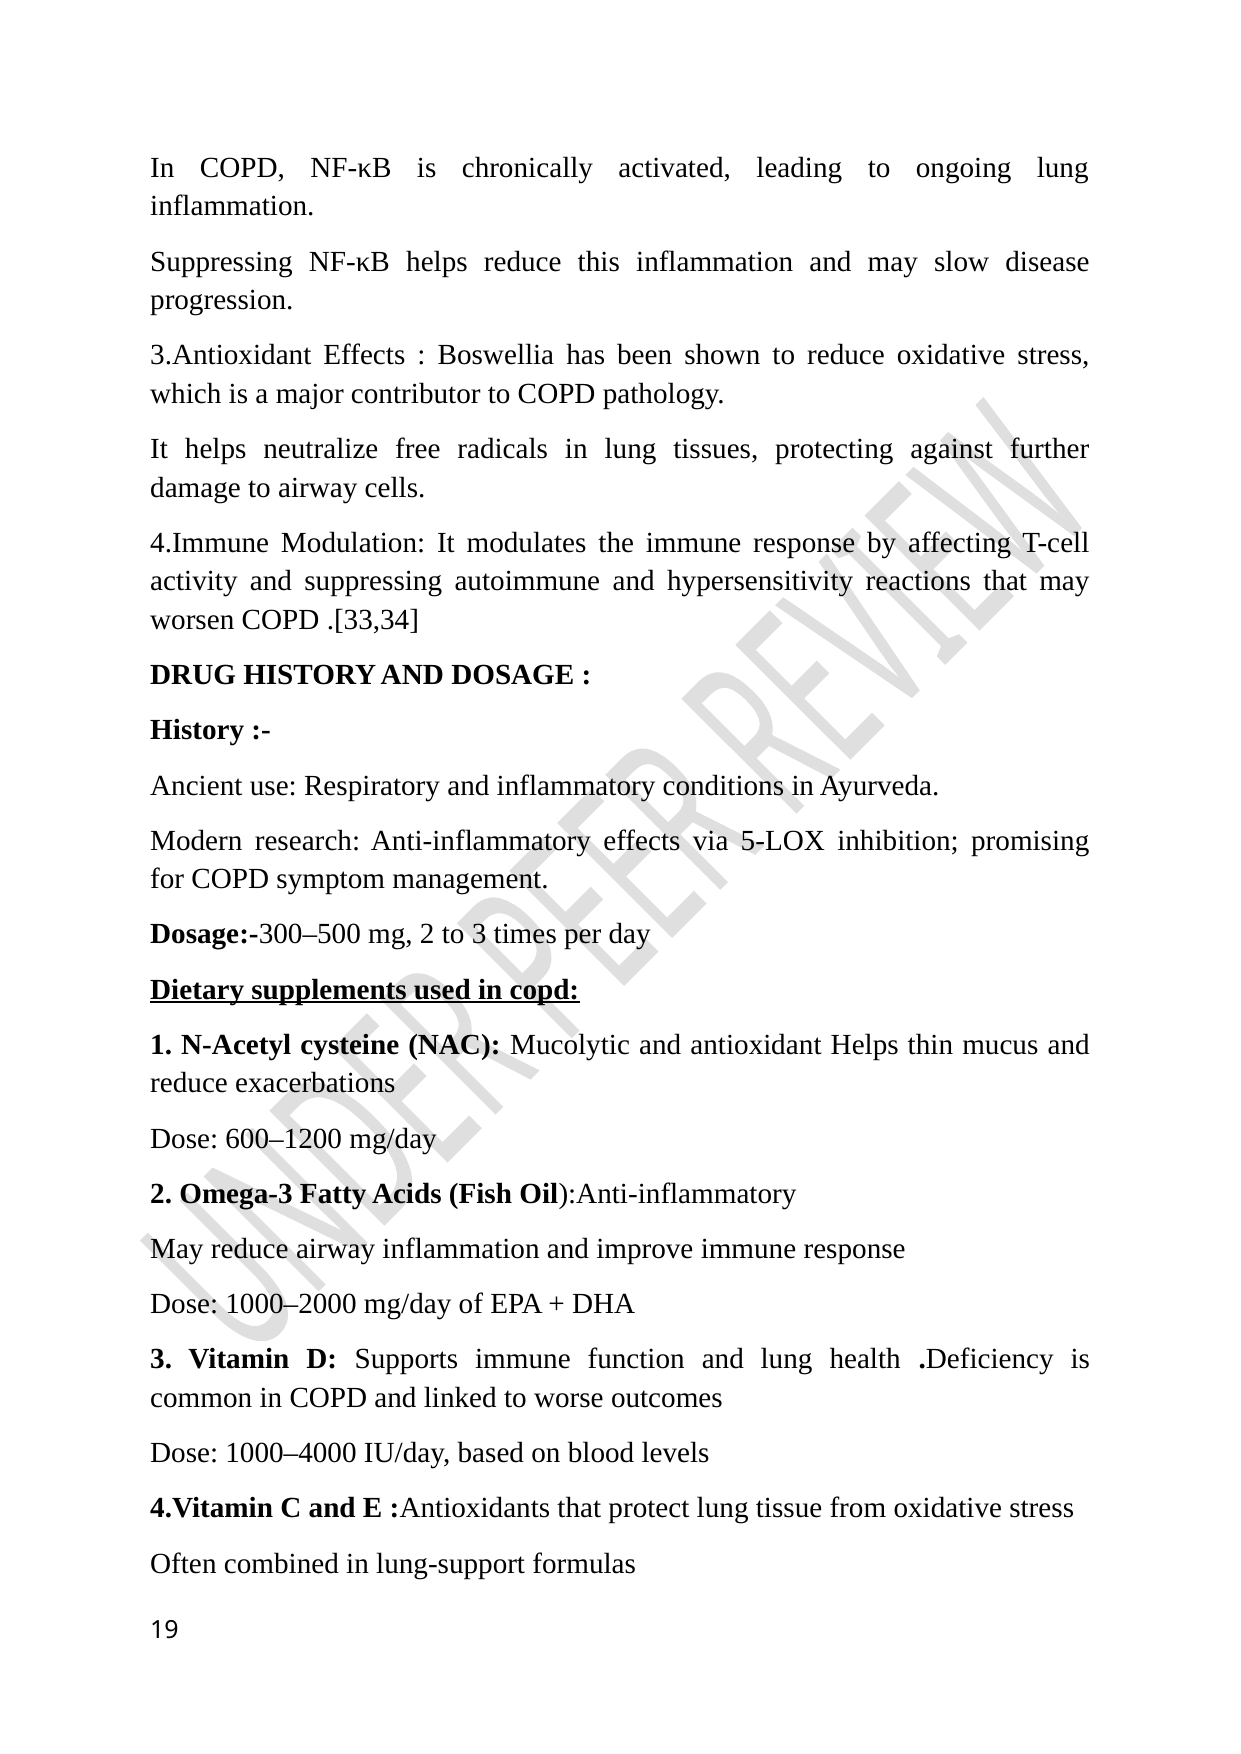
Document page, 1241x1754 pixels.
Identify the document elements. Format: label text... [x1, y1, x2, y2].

text Suppressing NF-κB helps reduce this inflammation and may slow disease progression. [150, 244, 1090, 316]
text 1. N-Acetyl cysteine (NAC): Mucolytic and antioxidant Helps thin mucus and reduce exacerbations [150, 1027, 1090, 1099]
text Dietary supplements used in copd: [150, 972, 1090, 1005]
text Dose: 600–1200 mg/day [150, 1121, 1090, 1154]
text 4.Immune Modulation: It modulates the immune response by affecting T-cell activity and suppressing autoimmune and hypersensitivity reactions that may worsen COPD .[33,34] [150, 525, 1090, 636]
text Modern research: Anti-inflammatory effects via 5-LOX inhibition; promising for COPD symptom management. [150, 823, 1090, 895]
text Dosage:-300–500 mg, 2 to 3 times per day [150, 917, 1090, 950]
text It helps neutralize free radicals in lung tissues, protecting against further damage to airway cells. [150, 431, 1090, 503]
text Dose: 1000–2000 mg/day of EPA + DHA [150, 1286, 1090, 1320]
text 2. Omega-3 Fatty Acids (Fish Oil):Anti-inflammatory [150, 1176, 1090, 1209]
text Often combined in lung-support formulas [150, 1546, 1090, 1579]
text History :- [150, 712, 1090, 746]
text DRUG HISTORY AND DOSAGE : [150, 657, 1090, 691]
text In COPD, NF-κB is chronically activated, leading to ongoing lung inflammation. [150, 150, 1090, 222]
text 3. Vitamin D: Supports immune function and lung health .Deficiency is common in COPD and linked to worse outcomes [150, 1342, 1090, 1414]
text 3.Antioxidant Effects : Boswellia has been shown to reduce oxidative stress, which is a major contributor to COPD pathology. [150, 337, 1090, 409]
text Dose: 1000–4000 IU/day, based on blood levels [150, 1435, 1090, 1469]
text Ancient use: Respiratory and inflammatory conditions in Ayurveda. [150, 768, 1090, 801]
text May reduce airway inflammation and improve immune response [150, 1231, 1090, 1265]
text 4.Vitamin C and E :Antioxidants that protect lung tissue from oxidative stress [150, 1491, 1090, 1524]
